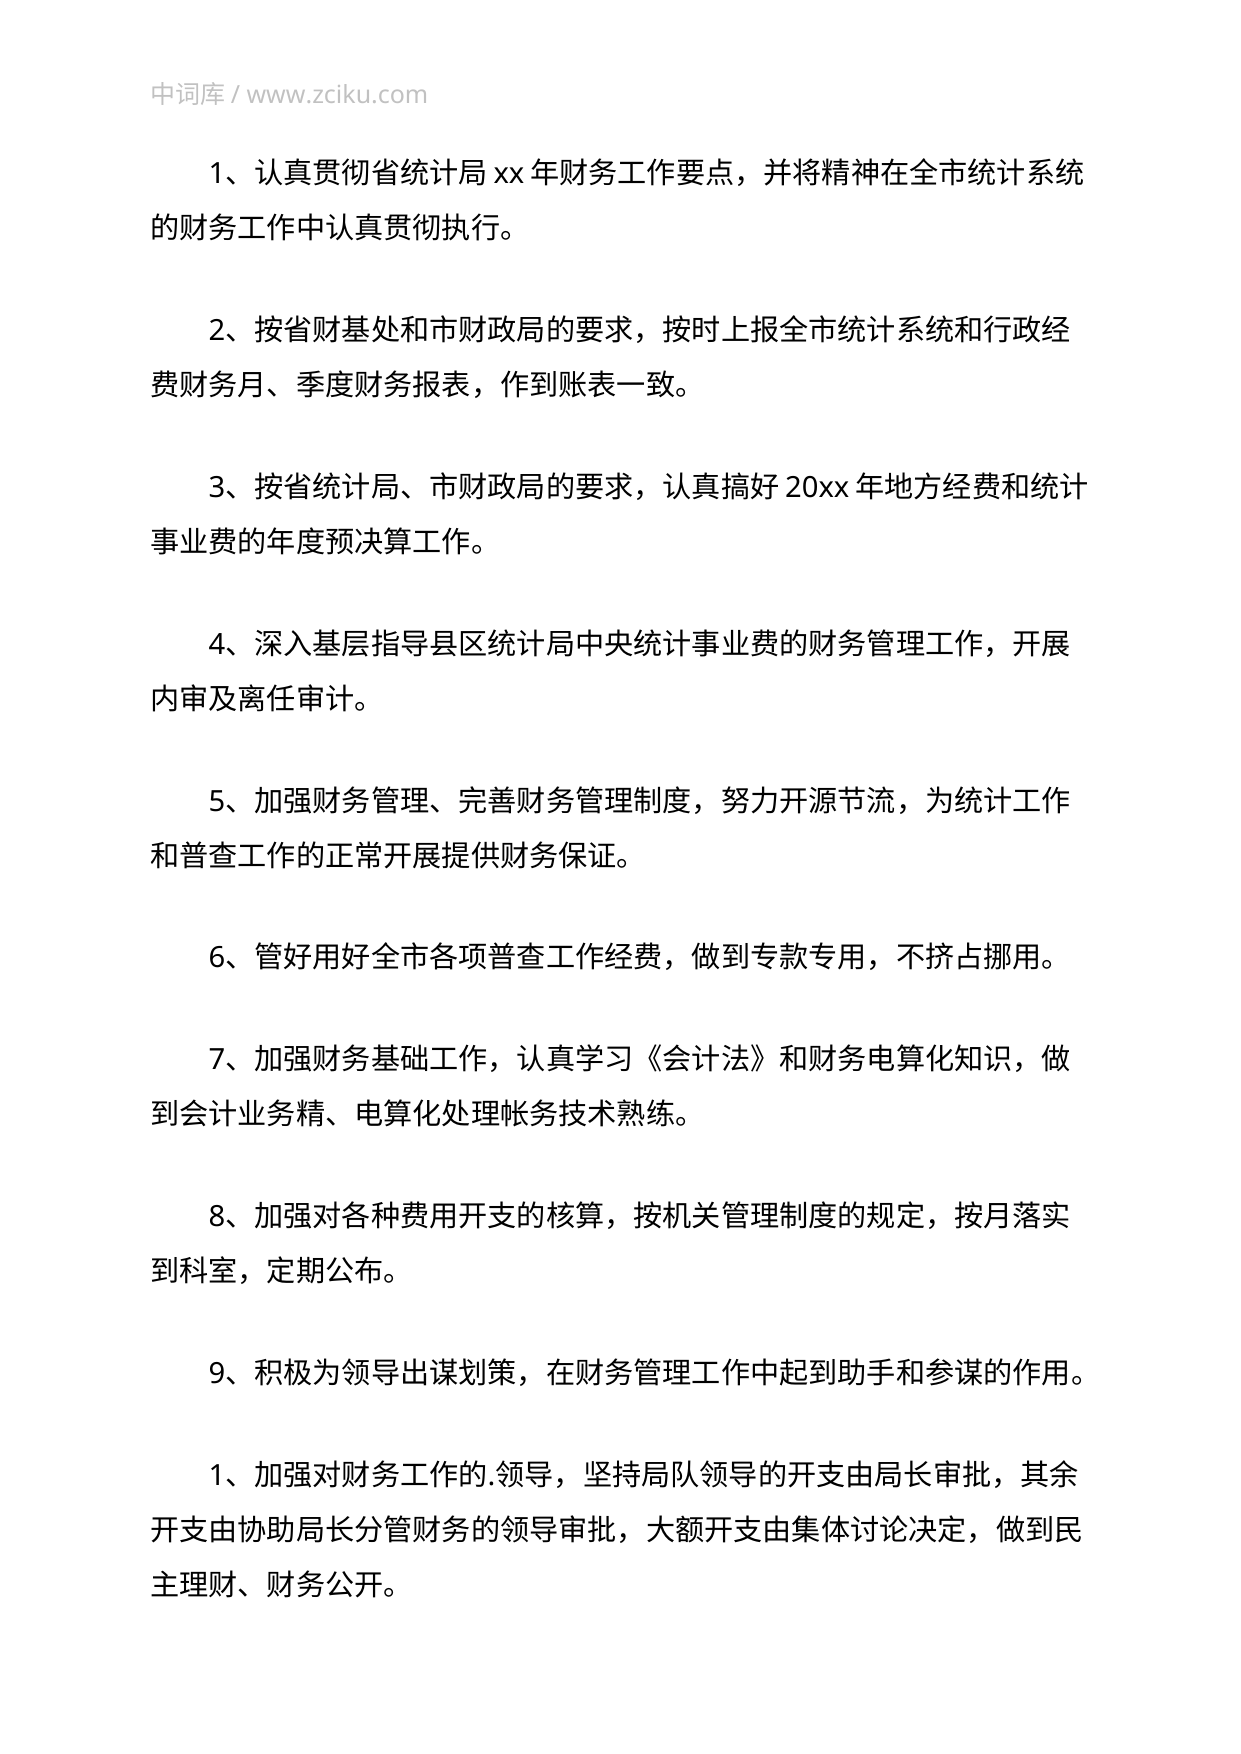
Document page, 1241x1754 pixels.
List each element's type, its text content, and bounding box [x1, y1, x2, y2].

text 5、加强财务管理、完善财务管理制度，努力开源节流，为统计工作和普查工作的正常开展提供财务保证。 [150, 777, 1090, 874]
text 1、加强对财务工作的.领导，坚持局队领导的开支由局长审批，其余开支由协助局长分管财务的领导审批，大额开支由集体讨论决定，做到民主理财、财务公开。 [150, 1451, 1090, 1603]
text 1、认真贯彻省统计局xx年财务工作要点，并将精神在全市统计系统的财务工作中认真贯彻执行。 [150, 150, 1090, 247]
text 4、深入基层指导县区统计局中央统计事业费的财务管理工作，开展内审及离任审计。 [150, 620, 1090, 718]
text 9、积极为领导出谋划策，在财务管理工作中起到助手和参谋的作用。 [150, 1349, 1090, 1392]
text 2、按省财基处和市财政局的要求，按时上报全市统计系统和行政经费财务月、季度财务报表，作到账表一致。 [150, 307, 1090, 404]
text 3、按省统计局、市财政局的要求，认真搞好20xx年地方经费和统计事业费的年度预决算工作。 [150, 463, 1090, 561]
text 8、加强对各种费用开支的核算，按机关管理制度的规定，按月落实到科室，定期公布。 [150, 1193, 1090, 1290]
text 6、管好用好全市各项普查工作经费，做到专款专用，不挤占挪用。 [150, 934, 1090, 976]
text 7、加强财务基础工作，认真学习《会计法》和财务电算化知识，做到会计业务精、电算化处理帐务技术熟练。 [150, 1036, 1090, 1133]
